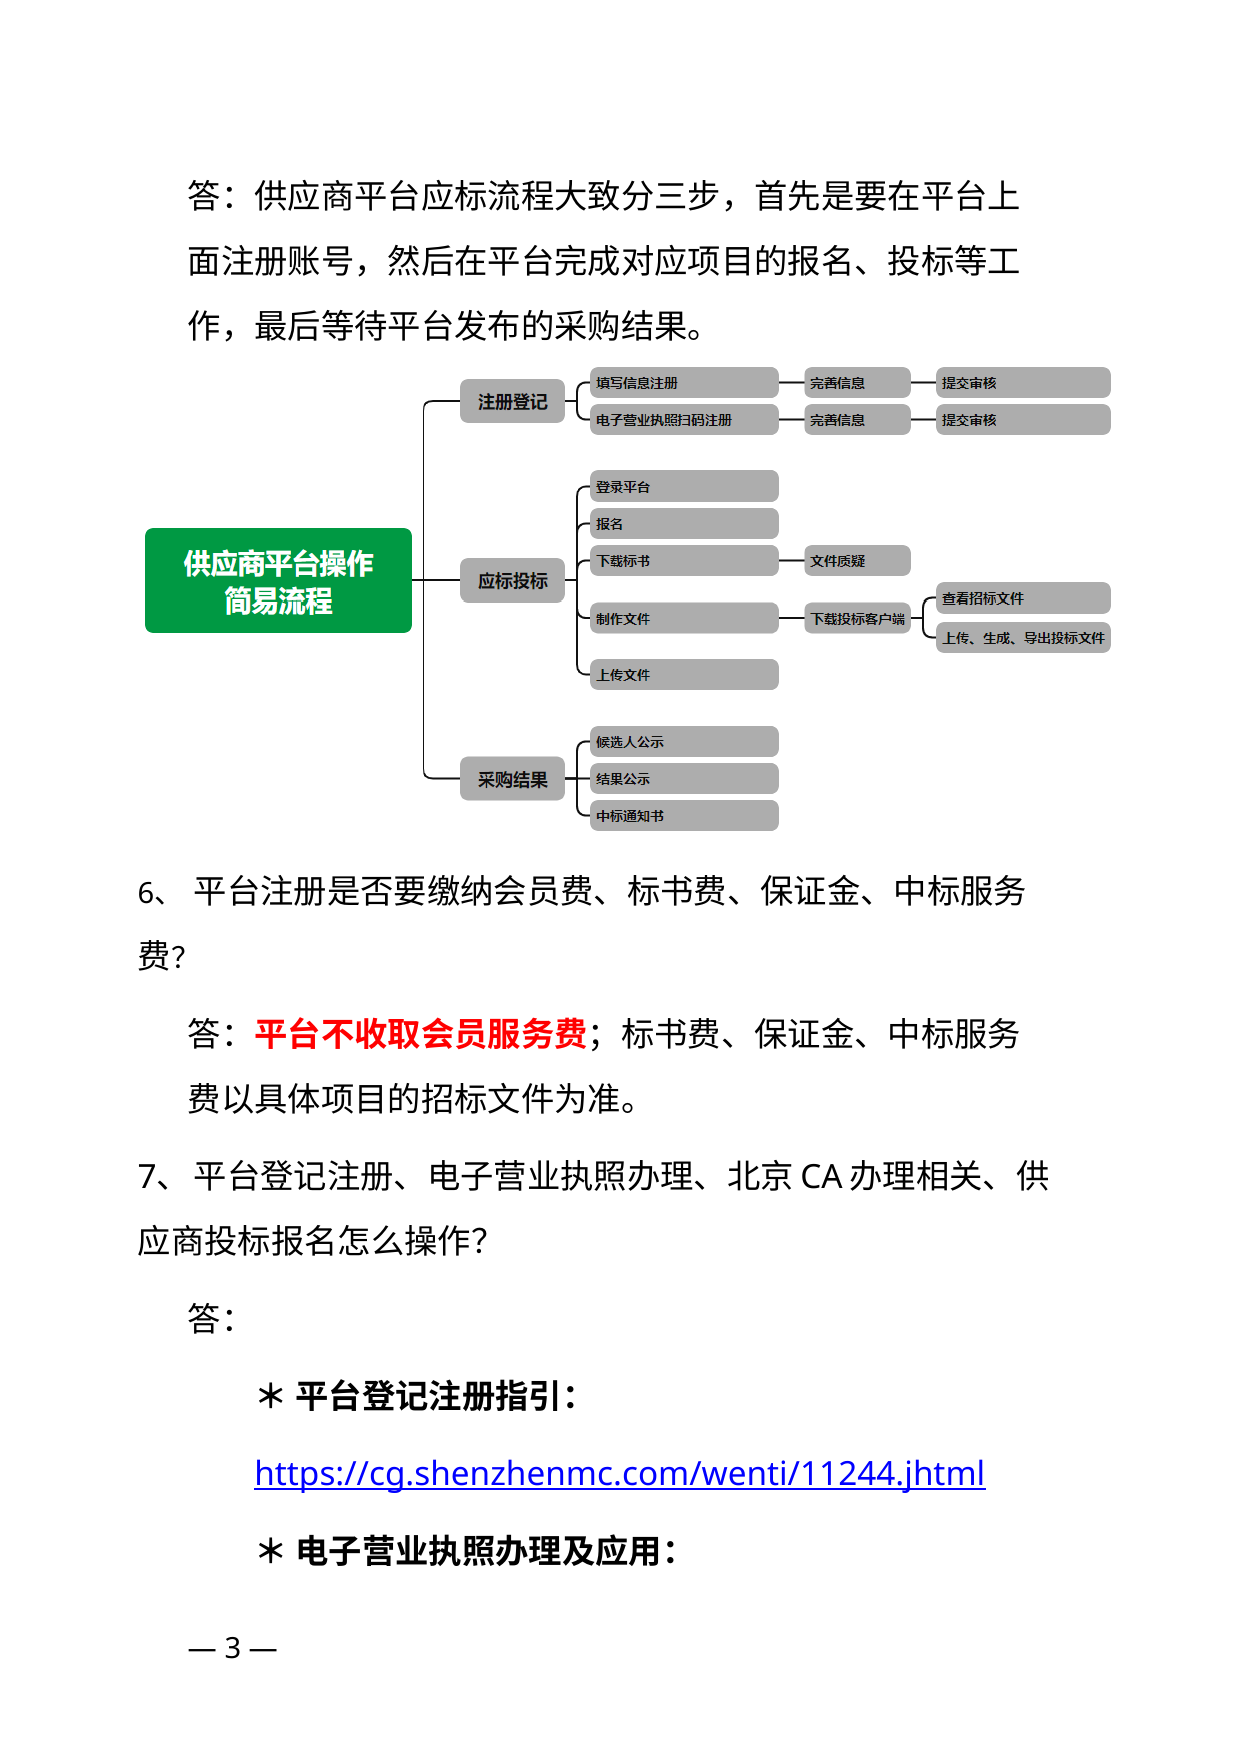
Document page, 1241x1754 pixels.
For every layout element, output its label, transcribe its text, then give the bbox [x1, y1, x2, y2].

list 平台注册是否要缴纳会员费、标书费、保证金、中标服务费？ [137, 845, 1053, 987]
list 平台登记注册、电子营业执照办理、北京CA办理相关、供应商投标报名怎么操作？ [137, 1142, 1053, 1272]
list ＊ 电子营业执照办理及应用： [187, 1517, 1053, 1582]
list 答：平台不收取会员服务费；标书费、保证金、中标服务费以具体项目的招标文件为准。 [187, 999, 1053, 1129]
list 答： [187, 1284, 1053, 1349]
list 答：供应商平台应标流程大致分三步，首先是要在平台上面注册账号，然后在平台完成对应项目的报名、投标等工作，最后等待平台发布的采购结果。 [187, 162, 1053, 357]
list ＊ 平台登记注册指引： [187, 1362, 1053, 1427]
list https://cg.shenzhenmc.com/wenti/11244.jhtml [187, 1439, 1053, 1504]
picture [137, 360, 1123, 845]
